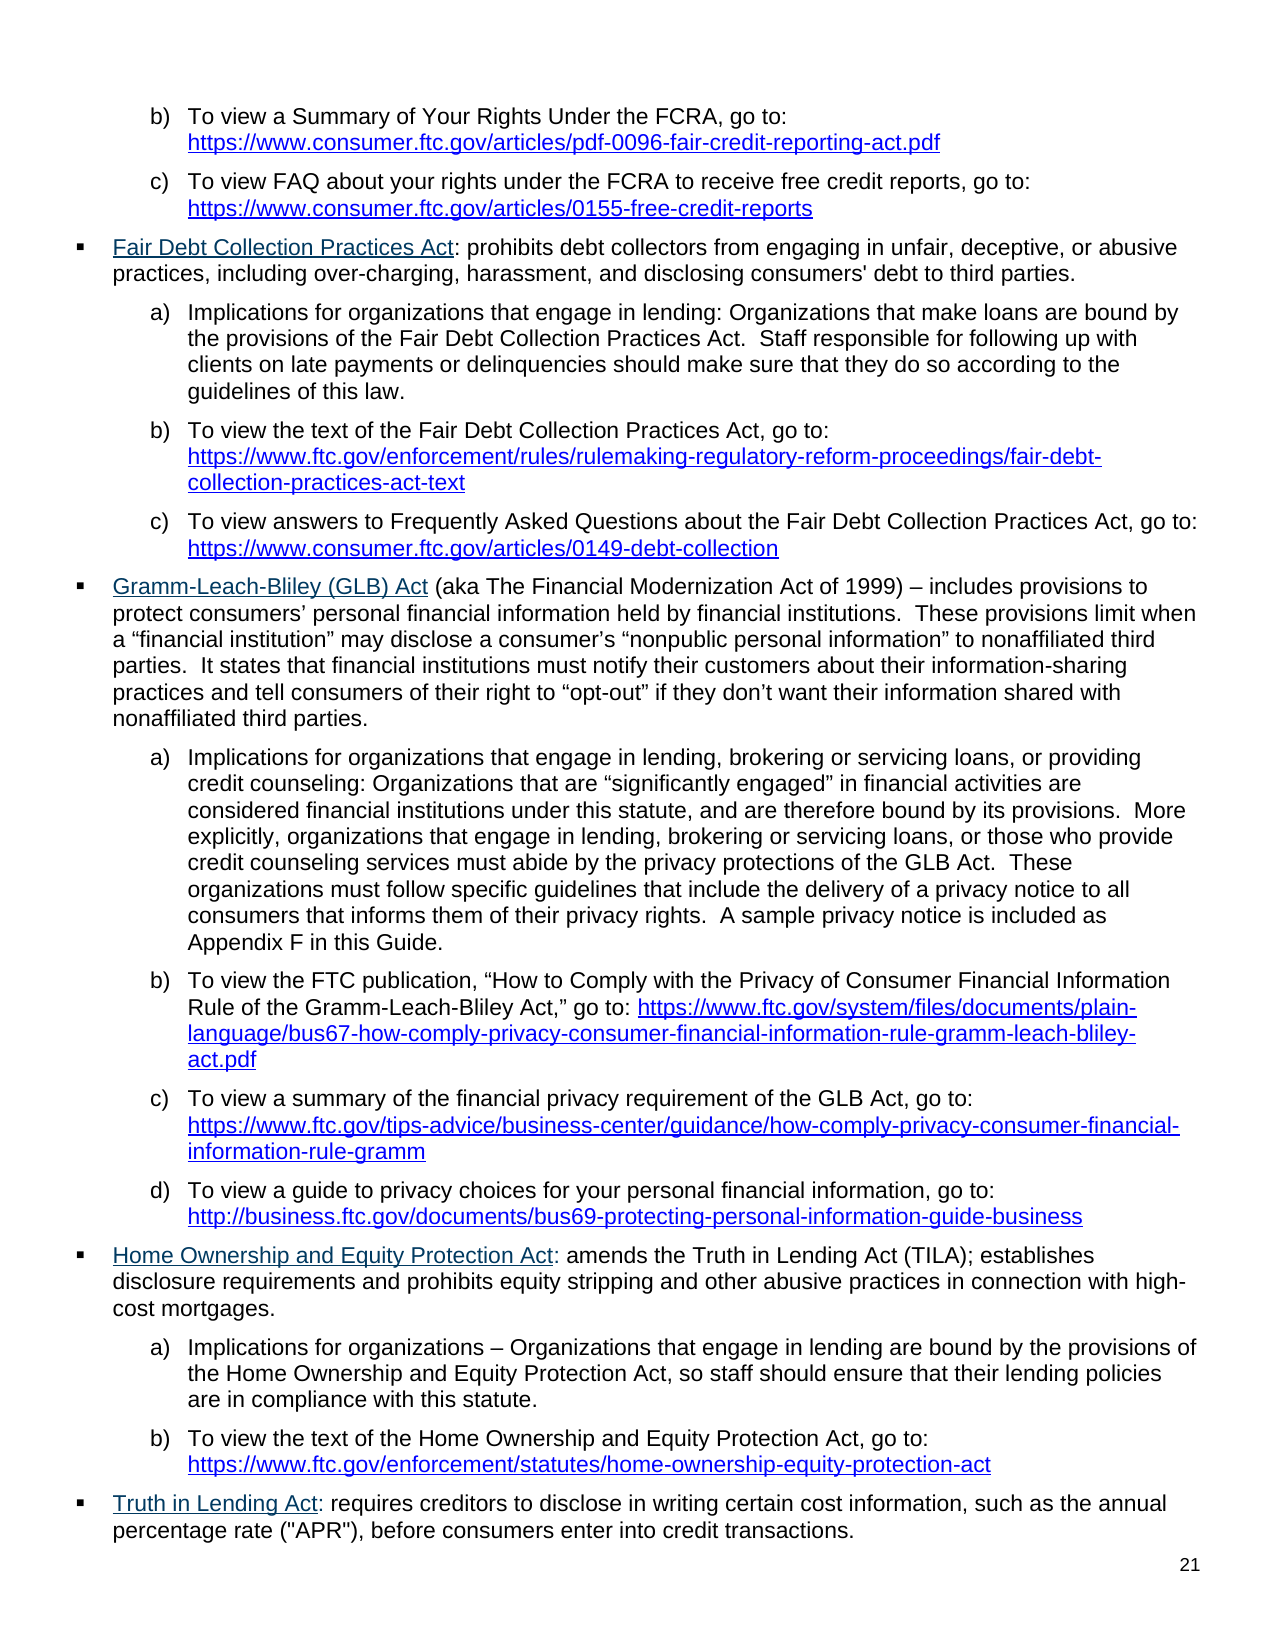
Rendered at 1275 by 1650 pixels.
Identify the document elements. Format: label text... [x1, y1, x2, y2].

list To view FAQ about your rights under the FCRA to receive free credit reports, go to: https://www.consumer.ftc.gov/articles/0155-free-credit-reports [150, 168, 1200, 221]
list Implications for organizations that engage in lending, brokering or servicing loans, or providing credit counseling: Organizations that are “significantly engaged” in financial activities are considered financial institutions under this statute, and are therefore bound by its provisions. More explicitly, organizations that engage in lending, brokering or servicing loans, or those who provide credit counseling services must abide by the privacy protections of the GLB Act. These organizations must follow specific guidelines that include the delivery of a privacy notice to all consumers that informs them of their privacy rights. A sample privacy notice is included as Appendix F in this Guide. [150, 744, 1200, 955]
list Implications for organizations that engage in lending: Organizations that make loans are bound by the provisions of the Fair Debt Collection Practices Act. Staff responsible for following up with clients on late payments or delinquencies should make sure that they do so according to the guidelines of this law. [150, 299, 1200, 404]
list To view the text of the Fair Debt Collection Practices Act, go to: https://www.ftc.gov/enforcement/rules/rulemaking-regulatory-reform-proceedings/fair-debt-collection-practices-act-text [150, 417, 1200, 496]
list To view a Summary of Your Rights Under the FCRA, go to: https://www.consumer.ftc.gov/articles/pdf-0096-fair-credit-reporting-act.pdf [150, 103, 1200, 156]
list Implications for organizations – Organizations that engage in lending are bound by the provisions of the Home Ownership and Equity Protection Act, so staff should ensure that their lending policies are in compliance with this statute. [150, 1333, 1200, 1413]
list To view a guide to privacy choices for your personal financial information, go to: http://business.ftc.gov/documents/bus69-protecting-personal-information-guide-business [150, 1177, 1200, 1229]
list Fair Debt Collection Practices Act: prohibits debt collectors from engaging in unfair, deceptive, or abusive practices, including over-charging, harassment, and disclosing consumers' debt to third parties. [75, 233, 1200, 286]
list To view a summary of the financial privacy requirement of the GLB Act, go to: https://www.ftc.gov/tips-advice/business-center/guidance/how-comply-privacy-consumer-financial-information-rule-gramm [150, 1085, 1200, 1164]
list Home Ownership and Equity Protection Act: amends the Truth in Lending Act (TILA); establishes disclosure requirements and prohibits equity stripping and other abusive practices in connection with high-cost mortgages. [75, 1242, 1200, 1321]
list Gramm-Leach-Bliley (GLB) Act (aka The Financial Modernization Act of 1999) – includes provisions to protect consumers’ personal financial information held by financial institutions. These provisions limit when a “financial institution” may disclose a consumer’s “nonpublic personal information” to nonaffiliated third parties. It states that financial institutions must notify their customers about their information-sharing practices and tell consumers of their right to “opt-out” if they don’t want their information shared with nonaffiliated third parties. [75, 573, 1200, 731]
list To view the text of the Home Ownership and Equity Protection Act, go to: https://www.ftc.gov/enforcement/statutes/home-ownership-equity-protection-act [150, 1425, 1200, 1478]
list Truth in Lending Act: requires creditors to disclose in writing certain cost information, such as the annual percentage rate ("APR"), before consumers enter into credit transactions. [75, 1490, 1200, 1543]
list To view answers to Frequently Asked Questions about the Fair Debt Collection Practices Act, go to: https://www.consumer.ftc.gov/articles/0149-debt-collection [150, 508, 1200, 561]
list To view the FTC publication, “How to Comply with the Privacy of Consumer Financial Information Rule of the Gramm-Leach-Bliley Act,” go to: https://www.ftc.gov/system/files/documents/plain-language/bus67-how-comply-privacy-consumer-financial-information-rule-gramm-leach-bliley-act.pdf [150, 967, 1200, 1073]
